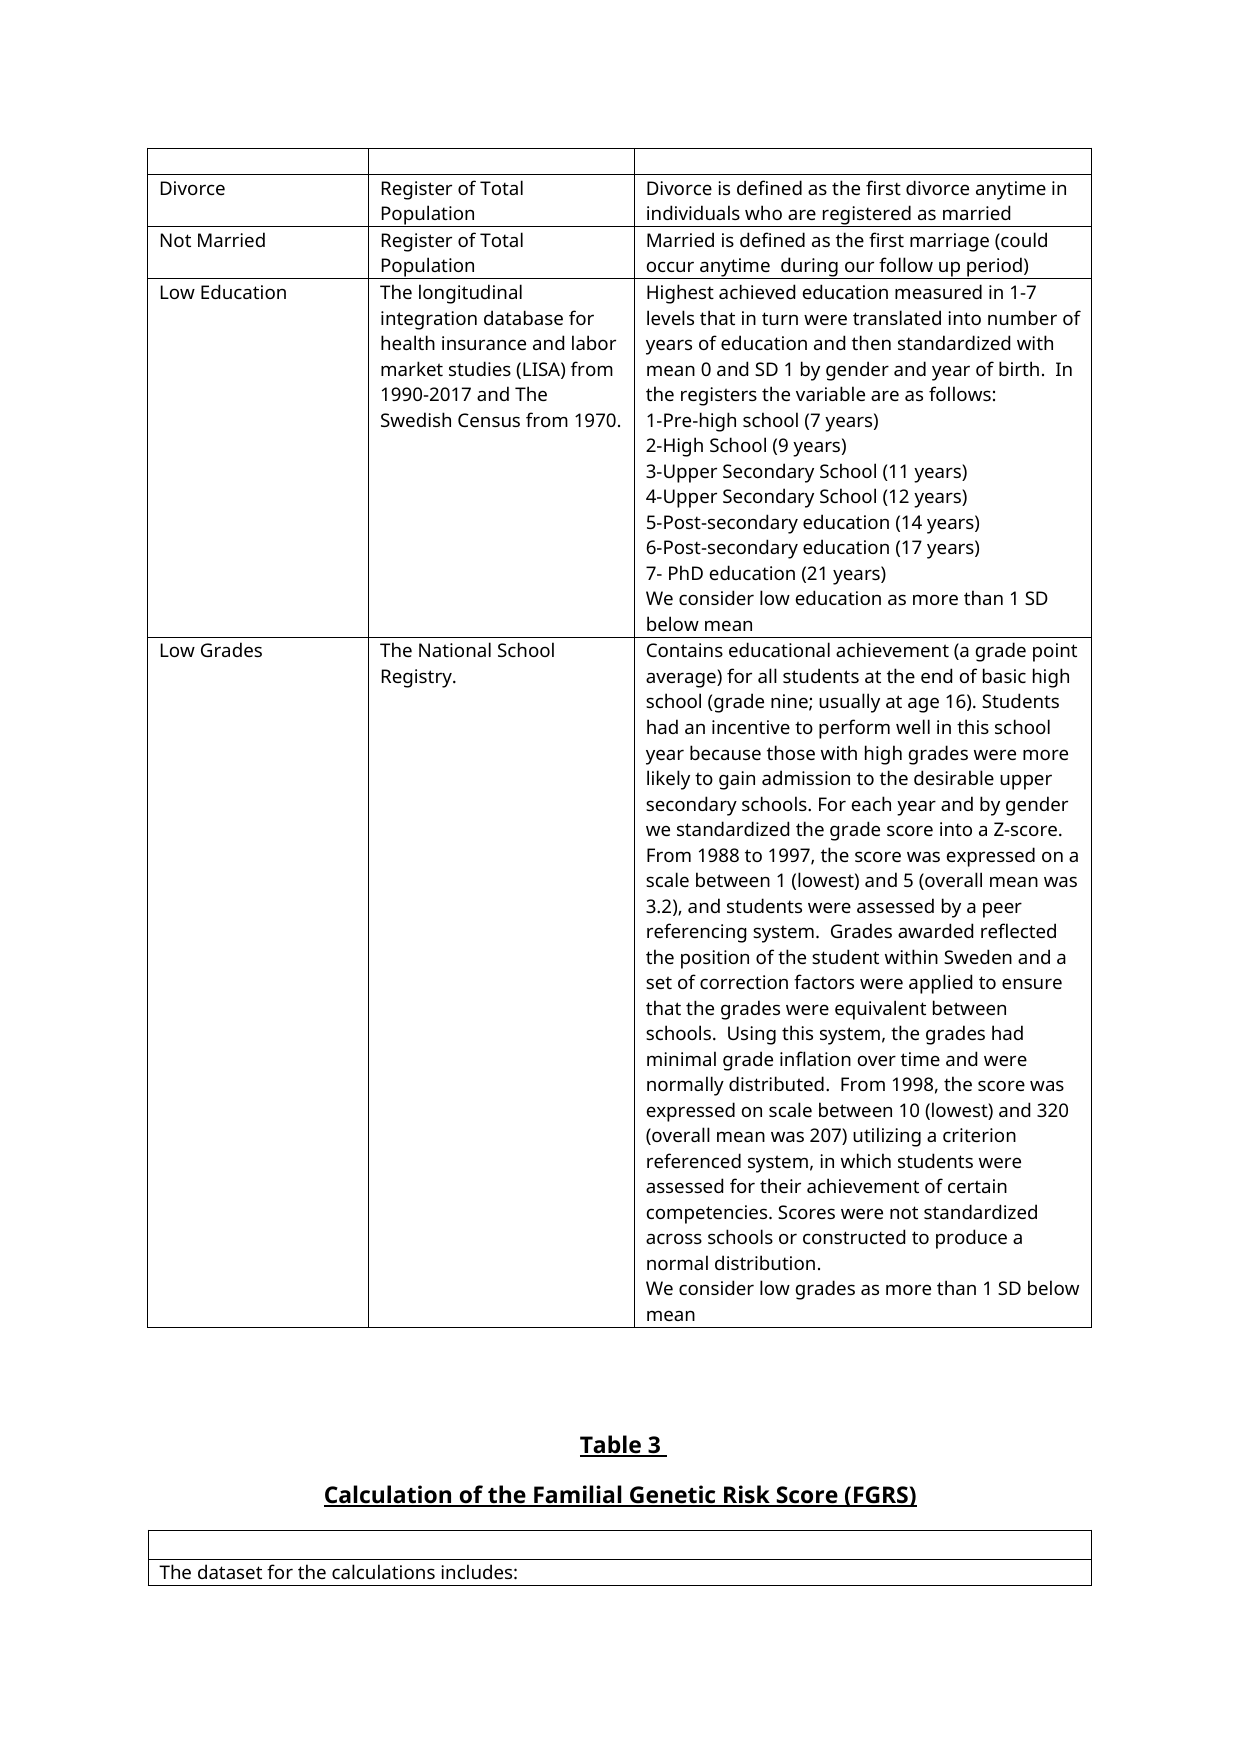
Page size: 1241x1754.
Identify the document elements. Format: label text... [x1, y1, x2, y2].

table_cell The longitudinal integration database for health insurance and labor market studies (LISA) from 1990-2017 and The Swedish Census from 1970. [369, 279, 634, 637]
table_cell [148, 149, 368, 174]
table_header [149, 1531, 1091, 1558]
table_cell Register of Total Population [369, 227, 634, 278]
table_cell Contains educational achievement (a grade point average) for all students at the end of basic high school (grade nine; usually at age 16). Students had an incentive to perform well in this school year because those with high grades were more likely to gain admission to the desirable upper secondary schools. For each year and by gender we standardized the grade score into a Z-score. From 1988 to 1997, the score was expressed on a scale between 1 (lowest) and 5 (overall mean was 3.2), and students were assessed by a peer referencing system. Grades awarded reflected the position of the student within Sweden and a set of correction factors were applied to ensure that the grades were equivalent between schools. Using this system, the grades had minimal grade inflation over time and were normally distributed. From 1998, the score was expressed on scale between 10 (lowest) and 320 (overall mean was 207) utilizing a criterion referenced system, in which students were assessed for their achievement of certain competencies. Scores were not standardized across schools or constructed to produce a normal distribution. We consider low grades as more than 1 SD below mean [635, 638, 1091, 1327]
table_cell Highest achieved education measured in 1-7 levels that in turn were translated into number of years of education and then standardized with mean 0 and SD 1 by gender and year of birth. In the registers the variable are as follows: 1-Pre-high school (7 years) 2-High School (9 years) 3-Upper Secondary School (11 years) 4-Upper Secondary School (12 years) 5-Post-secondary education (14 years) 6-Post-secondary education (17 years) 7- PhD education (21 years) We consider low education as more than 1 SD below mean [635, 279, 1091, 637]
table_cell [369, 149, 634, 174]
table_cell The National School Registry. [369, 638, 634, 1327]
table_cell Low Grades [148, 638, 368, 1327]
text Table 3 [148, 1429, 1093, 1460]
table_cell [149, 1560, 1091, 1585]
table_cell Low Education [148, 279, 368, 637]
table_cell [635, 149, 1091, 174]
table_cell Divorce is defined as the first divorce anytime in individuals who are registered as married [635, 175, 1091, 226]
table_cell Register of Total Population [369, 175, 634, 226]
table_cell Not Married [148, 227, 368, 278]
table_cell Married is defined as the first marriage (could occur anytime during our follow up period) [635, 227, 1091, 278]
table_cell Divorce [148, 175, 368, 226]
text Calculation of the Familial Genetic Risk Score (FGRS) [148, 1479, 1093, 1510]
